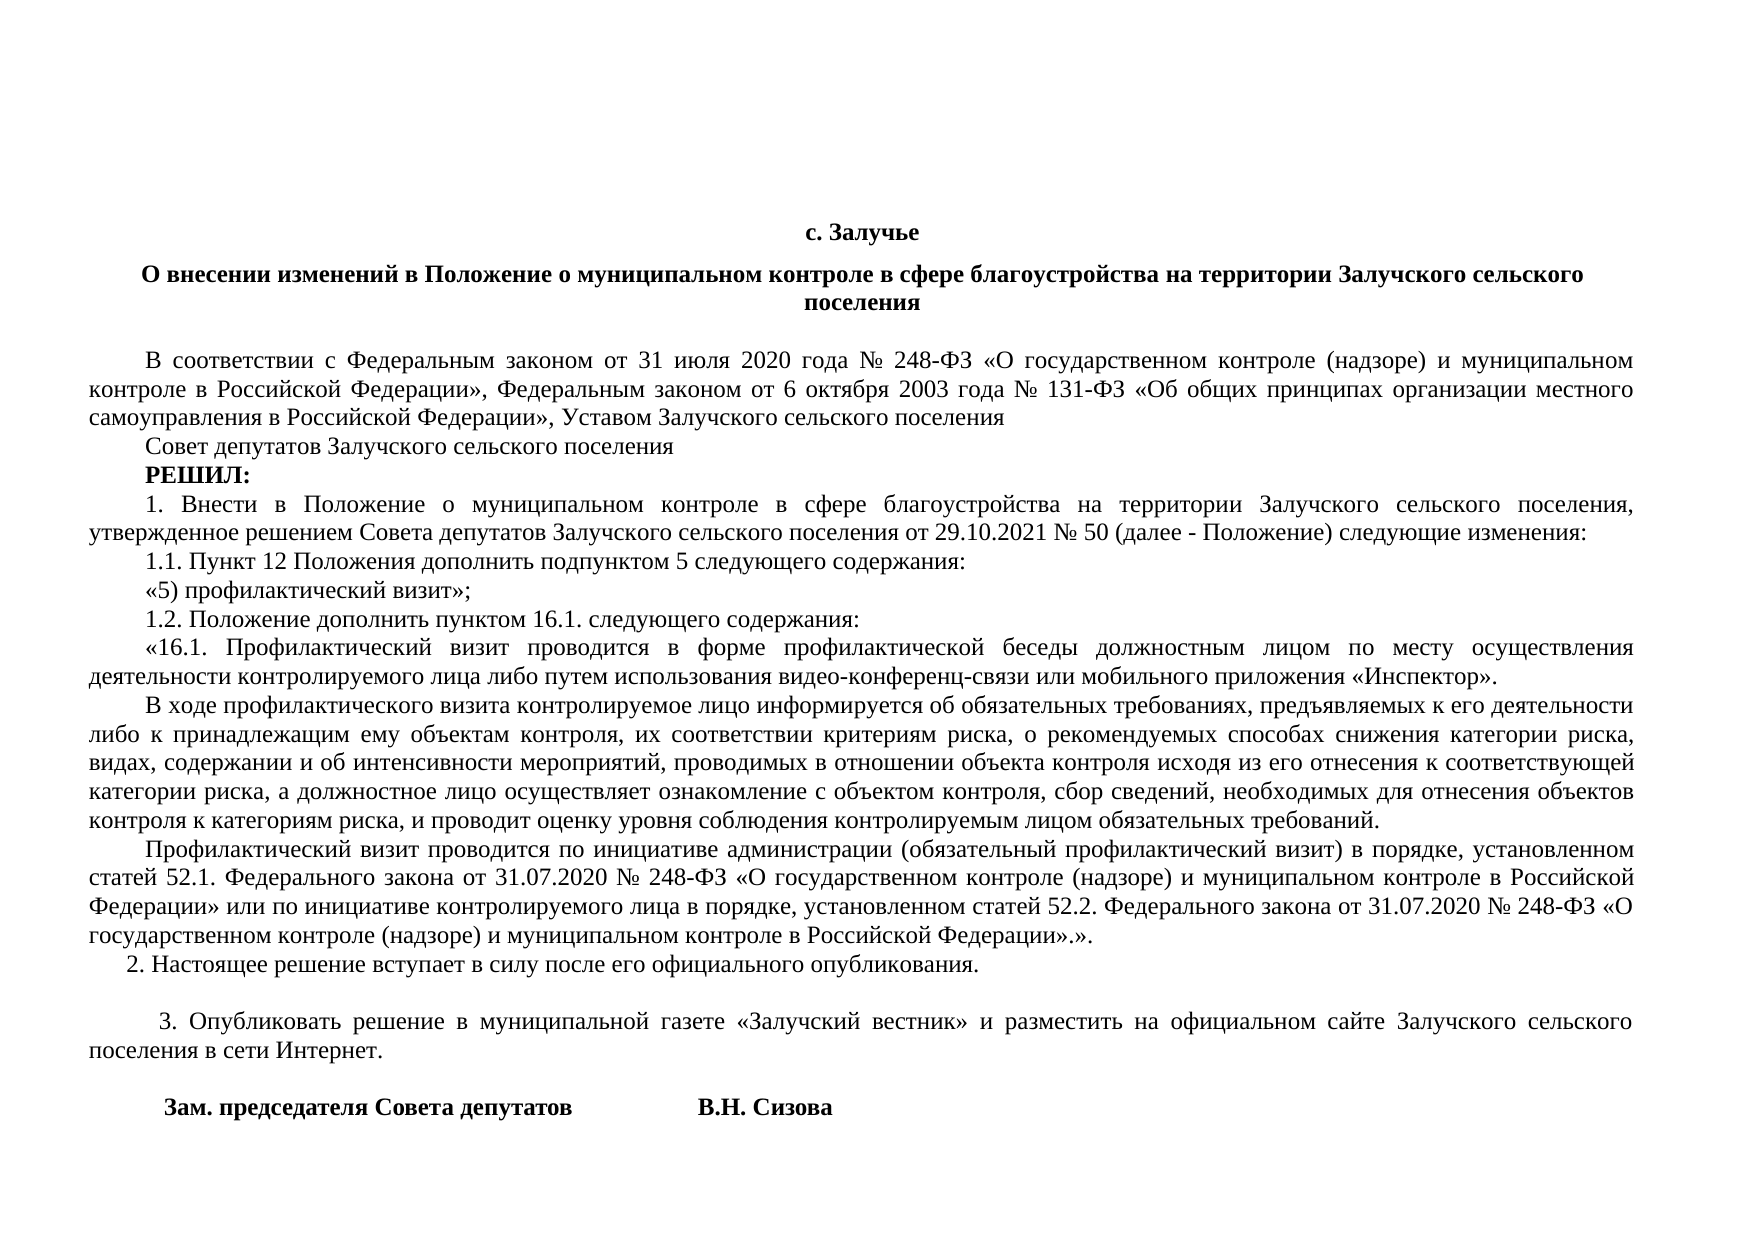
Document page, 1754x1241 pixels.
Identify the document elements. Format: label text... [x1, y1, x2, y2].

text 1. Внести в Положение о муниципальном контроле в сфере благоустройства на территории Залучского сельского поселения, утвержденное решением Совета депутатов Залучского сельского поселения от 29.10.2021 № 50 (далее - Положение) следующие изменения: [89, 489, 1636, 546]
text 1.1. Пункт 12 Положения дополнить подпунктом 5 следующего содержания: [89, 546, 1636, 575]
text 2. Настоящее решение вступает в силу после его официального опубликования. [89, 949, 1636, 977]
text с. Залучье [89, 217, 1636, 246]
text Профилактический визит проводится по инициативе администрации (обязательный профилактический визит) в порядке, установленном статей 52.1. Федерального закона от 31.07.2020 № 248-ФЗ «О государственном контроле (надзоре) и муниципальном контроле в Российской Федерации» или по инициативе контролируемого лица в порядке, установленном статей 52.2. Федерального закона от 31.07.2020 № 248-ФЗ «О государственном контроле (надзоре) и муниципальном контроле в Российской Федерации».». [89, 834, 1636, 949]
text 3. Опубликовать решение в муниципальной газете «Залучский вестник» и разместить на официальном сайте Залучского сельского поселения в сети Интернет. [89, 1006, 1636, 1064]
text 1.2. Положение дополнить пунктом 16.1. следующего содержания: [89, 604, 1636, 632]
text В соответствии с Федеральным законом от 31 июля 2020 года № 248-ФЗ «О государственном контроле (надзоре) и муниципальном контроле в Российской Федерации», Федеральным законом от 6 октября 2003 года № 131-ФЗ «Об общих принципах организации местного самоуправления в Российской Федерации», Уставом Залучского сельского поселения [89, 345, 1636, 431]
text О внесении изменений в Положение о муниципальном контроле в сфере благоустройства на территории Залучского сельского поселения [89, 259, 1636, 316]
text Совет депутатов Залучского сельского поселения [89, 431, 1636, 460]
text В ходе профилактического визита контролируемое лицо информируется об обязательных требованиях, предъявляемых к его деятельности либо к принадлежащим ему объектам контроля, их соответствии критериям риска, о рекомендуемых способах снижения категории риска, видах, содержании и об интенсивности мероприятий, проводимых в отношении объекта контроля исходя из его отнесения к соответствующей категории риска, а должностное лицо осуществляет ознакомление с объектом контроля, сбор сведений, необходимых для отнесения объектов контроля к категориям риска, и проводит оценку уровня соблюдения контролируемым лицом обязательных требований. [89, 690, 1636, 834]
text «5) профилактический визит»; [89, 575, 1636, 604]
text «16.1. Профилактический визит проводится в форме профилактической беседы должностным лицом по месту осуществления деятельности контролируемого лица либо путем использования видео-конференц-связи или мобильного приложения «Инспектор». [89, 632, 1636, 690]
text Зам. председателя Совета депутатов В.Н. Сизова [89, 1092, 1636, 1121]
text РЕШИЛ: [89, 460, 1636, 489]
